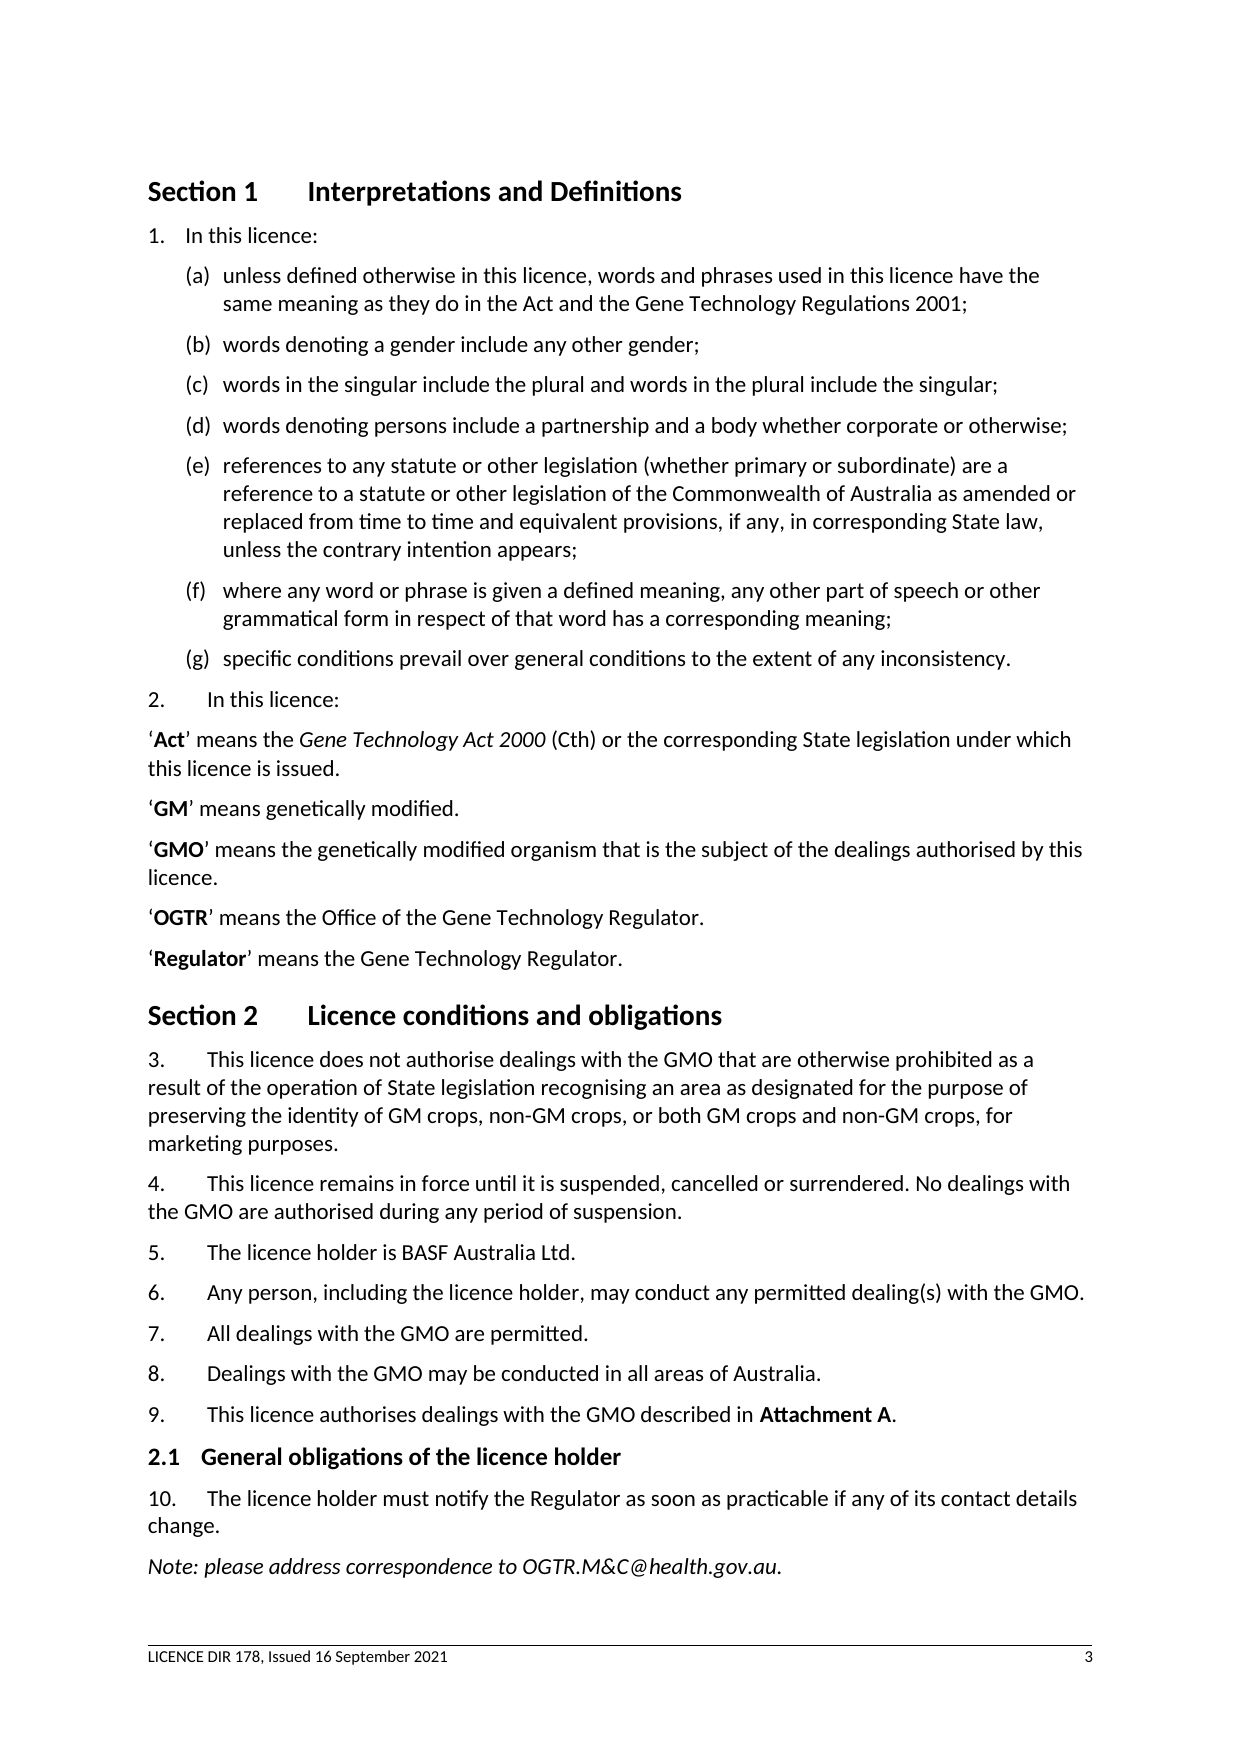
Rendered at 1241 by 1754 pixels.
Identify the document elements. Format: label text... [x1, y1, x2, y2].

text All dealings with the GMO are permitted. [148, 1319, 1092, 1347]
list unless defined otherwise in this licence, words and phrases used in this licence have the same meaning as they do in the Act and the Gene Technology Regulations 2001; [185, 261, 1092, 317]
text This licence authorises dealings with the GMO described in Attachment A. [148, 1400, 1092, 1428]
list In this licence: [148, 221, 1092, 249]
list words in the singular include the plural and words in the plural include the singular; [185, 370, 1092, 398]
text ‘OGTR’ means the Office of the Gene Technology Regulator. [148, 903, 1092, 931]
list words denoting a gender include any other gender; [185, 330, 1092, 358]
text This licence does not authorise dealings with the GMO that are otherwise prohibited as a result of the operation of State legislation recognising an area as designated for the purpose of preserving the identity of GM crops, non-GM crops, or both GM crops and non-GM crops, for marketing purposes. [148, 1045, 1092, 1157]
text Dealings with the GMO may be conducted in all areas of Australia. [148, 1359, 1092, 1388]
text In this licence: [148, 685, 1092, 713]
text Licence conditions and obligations [148, 997, 1092, 1032]
text ‘GM’ means genetically modified. [148, 794, 1092, 822]
text The licence holder is BASF Australia Ltd. [148, 1238, 1092, 1266]
list where any word or phrase is given a defined meaning, any other part of speech or other grammatical form in respect of that word has a corresponding meaning; [185, 576, 1092, 632]
text Interpretations and Definitions [148, 173, 1092, 208]
list references to any statute or other legislation (whether primary or subordinate) are a reference to a statute or other legislation of the Commonwealth of Australia as amended or replaced from time to time and equivalent provisions, if any, in corresponding State law, unless the contrary intention appears; [185, 451, 1092, 563]
text General obligations of the licence holder [148, 1441, 1092, 1471]
text The licence holder must notify the Regulator as soon as practicable if any of its contact details change. [148, 1484, 1092, 1540]
text ‘Act’ means the Gene Technology Act 2000 (Cth) or the corresponding State legislation under which this licence is issued. [148, 726, 1092, 782]
list words denoting persons include a partnership and a body whether corporate or otherwise; [185, 411, 1092, 439]
list specific conditions prevail over general conditions to the extent of any inconsistency. [185, 644, 1092, 673]
list Note: please address correspondence to OGTR.M&C@health.gov.au. [148, 1552, 1092, 1580]
text Any person, including the licence holder, may conduct any permitted dealing(s) with the GMO. [148, 1278, 1092, 1307]
text ‘Regulator’ means the Gene Technology Regulator. [148, 944, 1092, 972]
text This licence remains in force until it is suspended, cancelled or surrendered. No dealings with the GMO are authorised during any period of suspension. [148, 1169, 1092, 1226]
text ‘GMO’ means the genetically modified organism that is the subject of the dealings authorised by this licence. [148, 835, 1092, 891]
